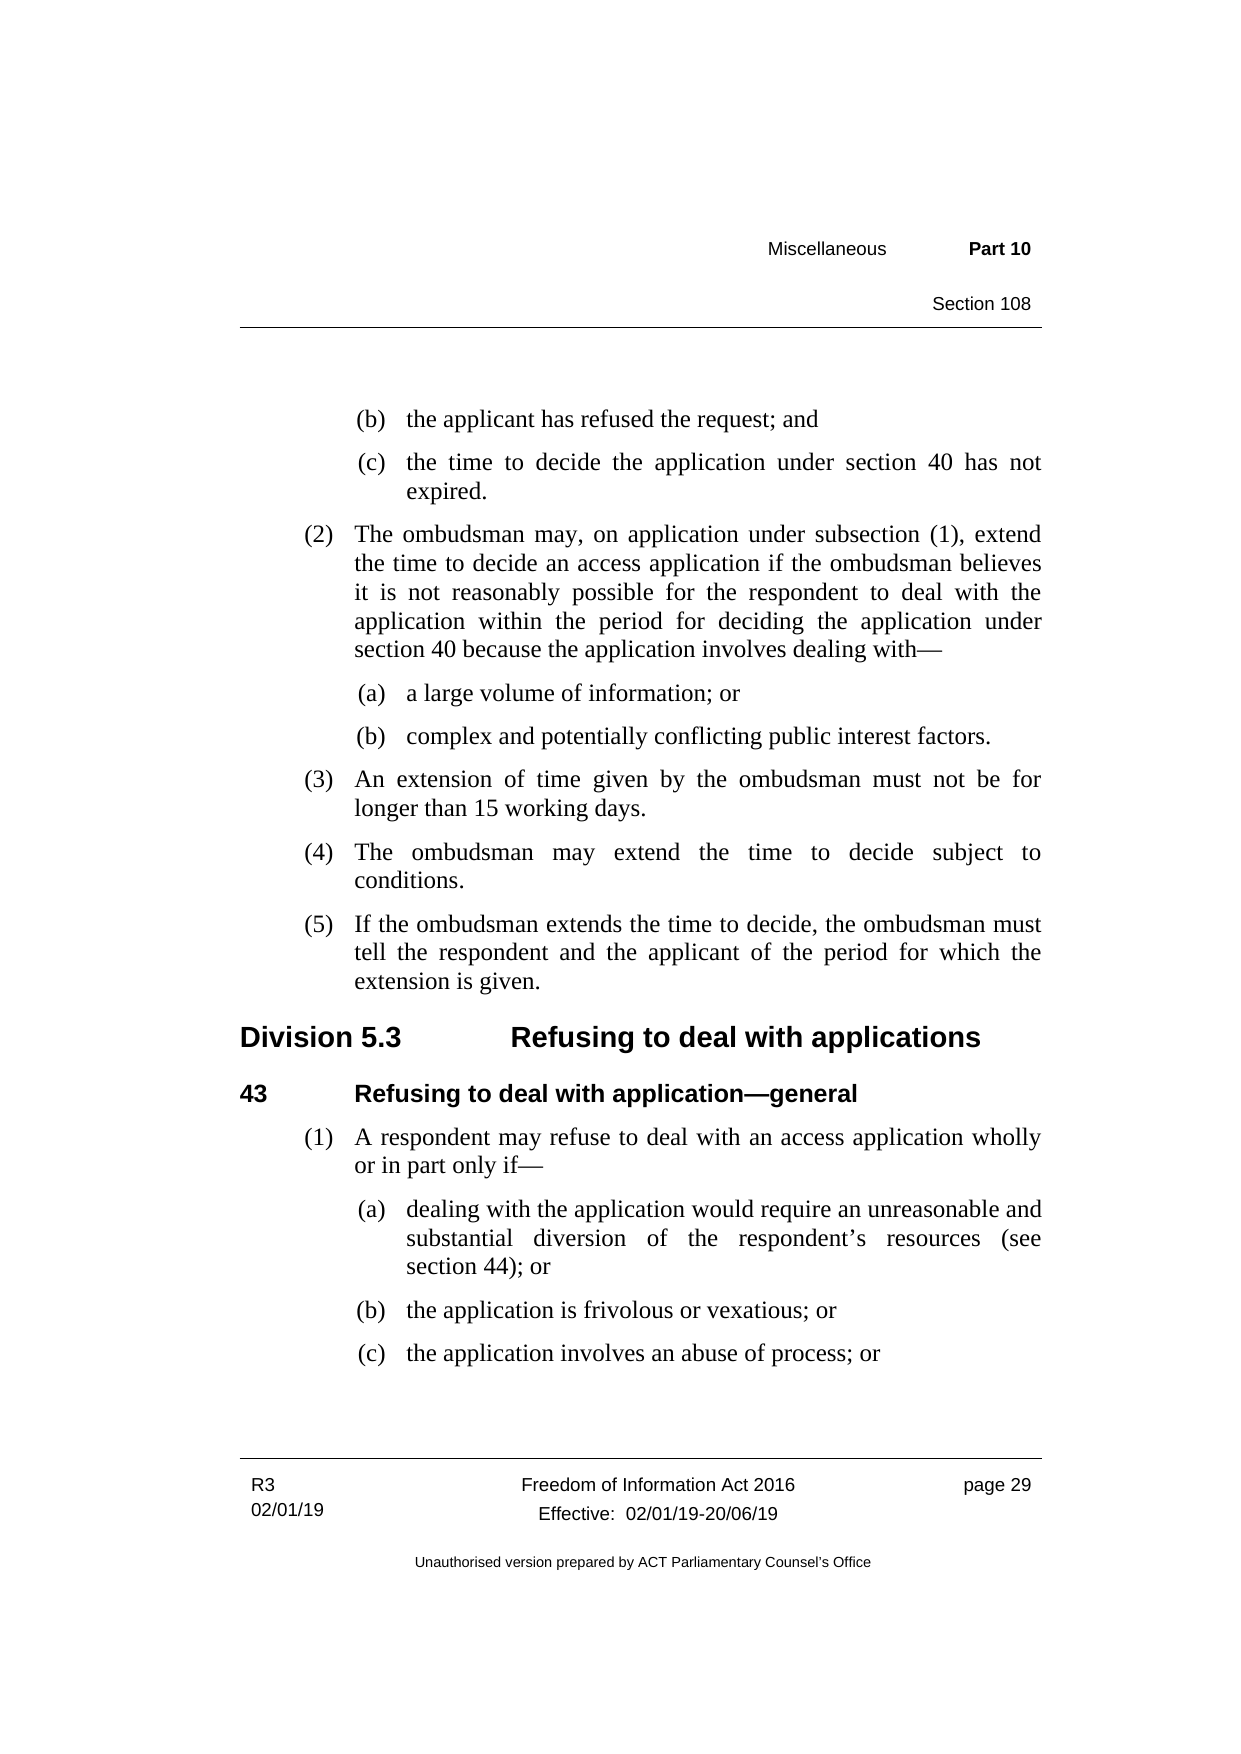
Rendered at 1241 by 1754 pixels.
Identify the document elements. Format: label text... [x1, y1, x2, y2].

text (3) An extension of time given by the ombudsman must not be for longer than 15 working days. [239, 764, 1042, 822]
text (c) the application involves an abuse of process; or [239, 1338, 1042, 1367]
text (b) the application is frivolous or vexatious; or [239, 1295, 1042, 1323]
text (b) the applicant has refused the request; and [239, 404, 1042, 433]
text (b) complex and potentially conflicting public interest factors. [239, 721, 1042, 750]
text (a) dealing with the application would require an unreasonable and substantial diversion of the respondent’s resources (see section 44); or [239, 1194, 1042, 1280]
text (c) the time to decide the application under section 40 has not expired. [239, 447, 1042, 505]
text (4) The ombudsman may extend the time to decide subject to conditions. [239, 837, 1042, 894]
text (5) If the ombudsman extends the time to decide, the ombudsman must tell the respondent and the applicant of the period for which the extension is given. [239, 909, 1042, 995]
text (2) The ombudsman may, on application under subsection (1), extend the time to decide an access application if the ombudsman believes it is not reasonably possible for the respondent to deal with the application within the period for deciding the application under section 40 because the application involves dealing with— [239, 519, 1042, 663]
text 43 Refusing to deal with application—general [239, 1078, 1042, 1107]
text Division 5.3 Refusing to deal with applications [239, 1020, 1042, 1053]
text (a) a large volume of information; or [239, 678, 1042, 707]
text (1) A respondent may refuse to deal with an access application wholly or in part only if— [239, 1122, 1042, 1179]
